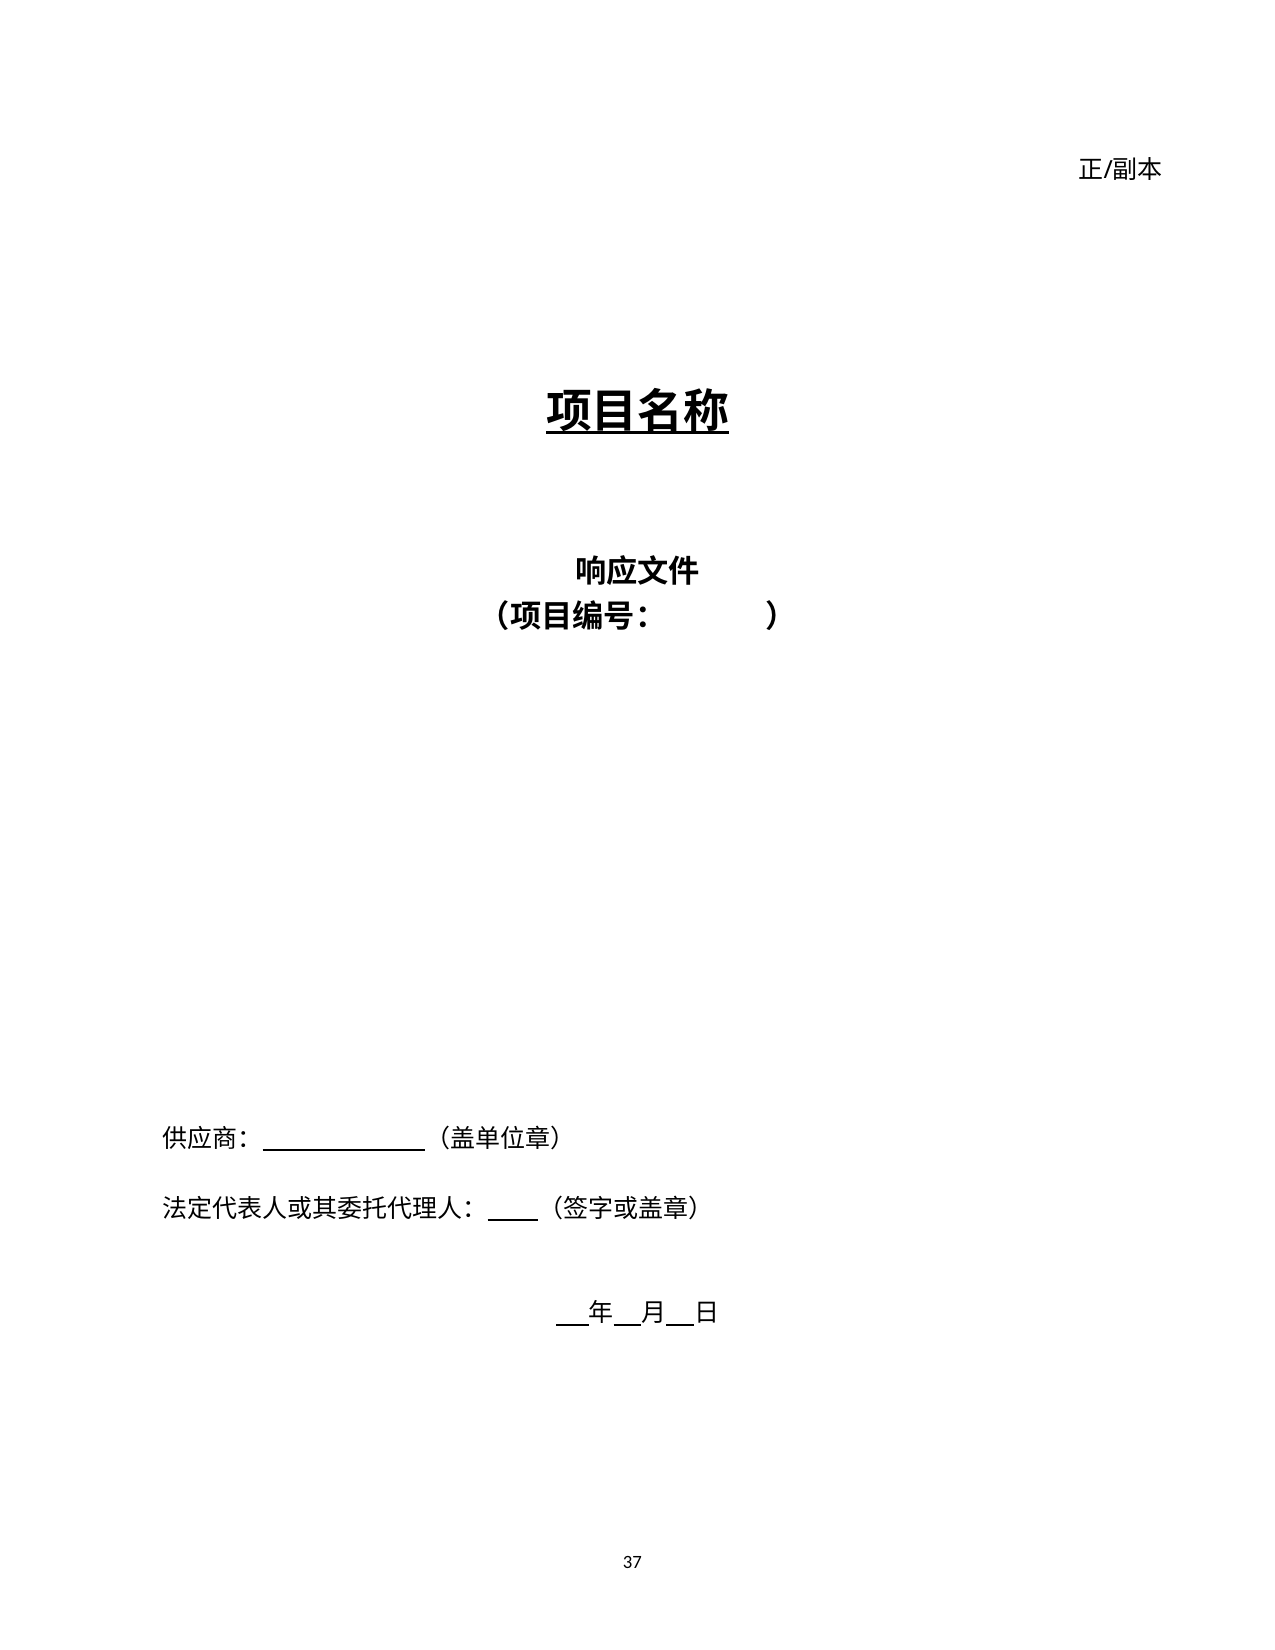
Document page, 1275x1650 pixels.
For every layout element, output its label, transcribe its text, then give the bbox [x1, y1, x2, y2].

text 供应商： （盖单位章） [112, 1118, 1162, 1154]
list 正/副本 [112, 150, 1162, 186]
text 法定代表人或其委托代理人： （签字或盖章） [112, 1188, 1162, 1225]
text 年 月 日 [112, 1293, 1162, 1329]
text 响应文件 [112, 546, 1162, 591]
text 项目名称 [112, 374, 1162, 441]
text （项目编号： ） [112, 591, 1162, 636]
